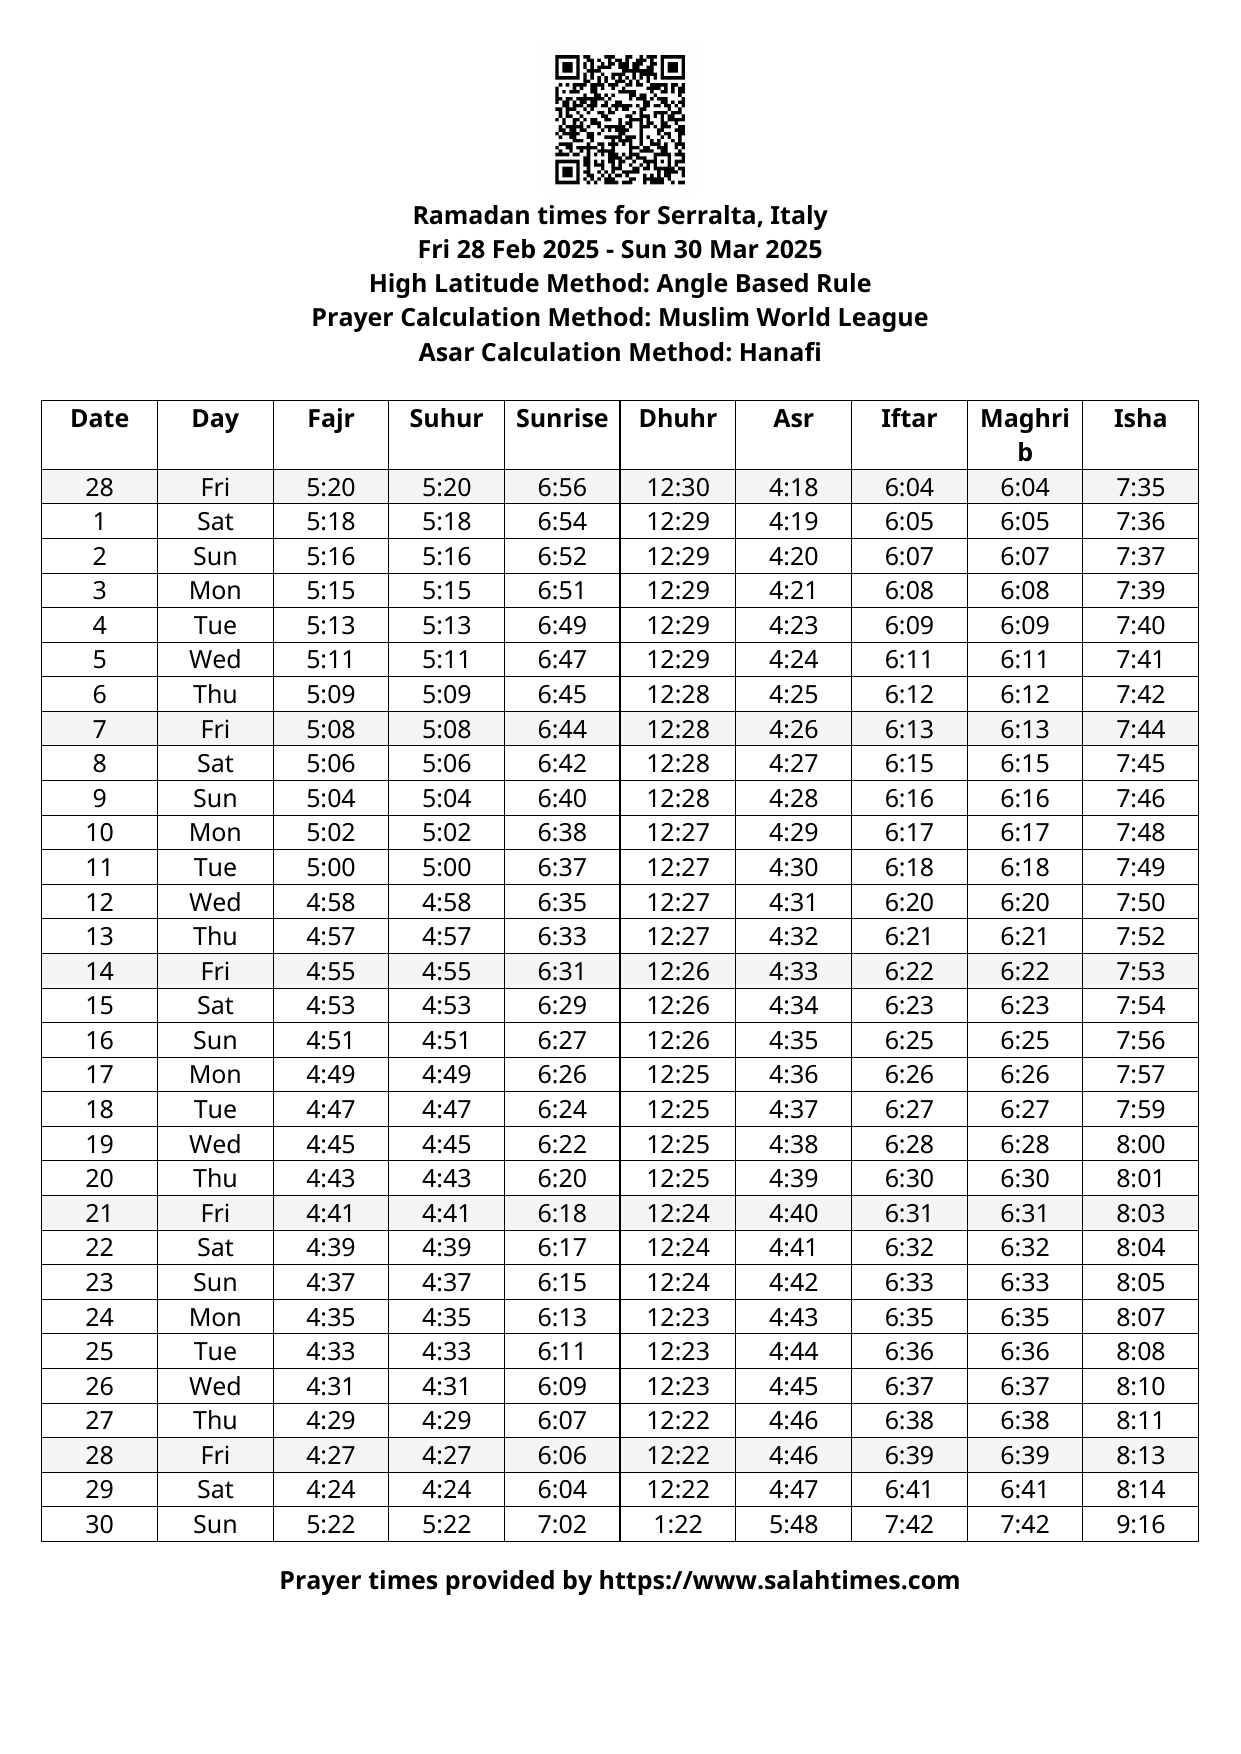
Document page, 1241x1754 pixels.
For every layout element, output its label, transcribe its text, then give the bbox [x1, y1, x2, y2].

table_cell Fri [158, 1438, 273, 1472]
table_cell 6:54 [505, 504, 619, 538]
table_cell 29 [42, 1473, 157, 1506]
table_cell 6:07 [505, 1404, 619, 1437]
table_cell 8:05 [1083, 1265, 1198, 1299]
table_cell 6:17 [852, 816, 967, 849]
table_cell 8:14 [1083, 1473, 1198, 1506]
table_cell Sun [158, 539, 273, 572]
table_cell 6:41 [852, 1473, 967, 1506]
table_cell 4:46 [736, 1438, 851, 1472]
table_cell Sat [158, 504, 273, 538]
table_cell 12:28 [621, 746, 735, 780]
table_cell 4:29 [274, 1404, 388, 1437]
table_cell 6:39 [852, 1438, 967, 1472]
table_cell 4:24 [389, 1473, 504, 1506]
table_cell 4:43 [736, 1300, 851, 1333]
table_cell 5:11 [389, 643, 504, 676]
table_cell 8:08 [1083, 1334, 1198, 1368]
table_cell 4:35 [274, 1300, 388, 1333]
table_cell 6:07 [968, 539, 1082, 572]
table_cell 6:25 [968, 1023, 1082, 1057]
table_cell 28 [42, 470, 157, 503]
table_cell 5:09 [389, 677, 504, 711]
table_cell 12:27 [621, 816, 735, 849]
table_header Fajr [274, 401, 388, 469]
table_cell 10 [42, 816, 157, 849]
table_cell 5:08 [389, 712, 504, 745]
table_cell 6:07 [852, 539, 967, 572]
table_cell 15 [42, 989, 157, 1022]
table_header Day [158, 401, 273, 469]
table_cell 12:25 [621, 1092, 735, 1126]
table_cell Thu [158, 677, 273, 711]
table_cell 4:23 [736, 608, 851, 642]
table_cell 1 [42, 504, 157, 538]
table_cell 6:51 [505, 574, 619, 607]
table_cell 6:26 [968, 1058, 1082, 1091]
table_cell 5:02 [274, 816, 388, 849]
table_cell 5:15 [389, 574, 504, 607]
table_cell 4:58 [389, 885, 504, 918]
table_cell 8:07 [1083, 1300, 1198, 1333]
table_cell 6:52 [505, 539, 619, 572]
table_cell 6:42 [505, 746, 619, 780]
table_cell Sun [158, 781, 273, 814]
table_cell 4:57 [274, 919, 388, 953]
table_cell 6:04 [852, 470, 967, 503]
table_cell 7:41 [1083, 643, 1198, 676]
table_cell 5:22 [274, 1507, 388, 1541]
table_cell 4:40 [736, 1196, 851, 1229]
table_cell 12:26 [621, 1023, 735, 1057]
table_cell 5:18 [389, 504, 504, 538]
table_cell Thu [158, 1161, 273, 1195]
table_cell 6:11 [505, 1334, 619, 1368]
table_cell 24 [42, 1300, 157, 1333]
table_cell 5:00 [389, 850, 504, 884]
table_cell 4:44 [736, 1334, 851, 1368]
table_cell 4:25 [736, 677, 851, 711]
table_cell 4:41 [736, 1231, 851, 1264]
table_cell 6:06 [505, 1438, 619, 1472]
table_cell 4:31 [389, 1369, 504, 1402]
table_cell 16 [42, 1023, 157, 1057]
table_cell 8:10 [1083, 1369, 1198, 1402]
table_cell Sat [158, 1231, 273, 1264]
table_cell 6:40 [505, 781, 619, 814]
table_cell 6:22 [852, 954, 967, 987]
table_cell 5:20 [389, 470, 504, 503]
table_cell 12:23 [621, 1334, 735, 1368]
table_cell 4:38 [736, 1127, 851, 1160]
text High Latitude Method: Angle Based Rule [42, 266, 1198, 300]
table_cell 21 [42, 1196, 157, 1229]
table_cell 9:16 [1083, 1507, 1198, 1541]
table_cell 4:35 [736, 1023, 851, 1057]
table_cell 12:25 [621, 1058, 735, 1091]
table_cell 4:19 [736, 504, 851, 538]
table_cell 4:39 [274, 1231, 388, 1264]
table_cell 6:37 [505, 850, 619, 884]
text Asar Calculation Method: Hanafi [42, 334, 1198, 368]
table_cell 5:13 [274, 608, 388, 642]
table_cell 4:45 [736, 1369, 851, 1402]
table_cell 4:24 [736, 643, 851, 676]
table_cell 5:09 [274, 677, 388, 711]
table_cell 6:16 [852, 781, 967, 814]
table_cell Mon [158, 816, 273, 849]
table_cell 17 [42, 1058, 157, 1091]
table_cell 6:20 [505, 1161, 619, 1195]
table_cell 7:53 [1083, 954, 1198, 987]
table_cell 6:31 [505, 954, 619, 987]
table_cell 7:52 [1083, 919, 1198, 953]
table_cell 4:39 [389, 1231, 504, 1264]
table_cell 6:33 [968, 1265, 1082, 1299]
table_cell 12:26 [621, 989, 735, 1022]
table_cell 12:29 [621, 574, 735, 607]
table_cell Wed [158, 1127, 273, 1160]
table_header Isha [1083, 401, 1198, 469]
table_cell 4:33 [736, 954, 851, 987]
table_cell 4:53 [389, 989, 504, 1022]
table_header Date [42, 401, 157, 469]
table_cell 4:29 [736, 816, 851, 849]
table_header Dhuhr [621, 401, 735, 469]
table_cell 4:51 [274, 1023, 388, 1057]
table_cell 4:28 [736, 781, 851, 814]
table_cell 6:05 [968, 504, 1082, 538]
table_cell 6:33 [852, 1265, 967, 1299]
table_cell 6:36 [968, 1334, 1082, 1368]
table_cell 12:22 [621, 1438, 735, 1472]
text Prayer Calculation Method: Muslim World League [42, 300, 1198, 334]
table_cell 1:22 [621, 1507, 735, 1541]
table_cell 7:54 [1083, 989, 1198, 1022]
table_cell 6:39 [968, 1438, 1082, 1472]
table_cell 6:13 [852, 712, 967, 745]
table_cell Fri [158, 712, 273, 745]
table_cell 4:45 [274, 1127, 388, 1160]
table_cell 6:13 [968, 712, 1082, 745]
table_cell 12 [42, 885, 157, 918]
table_cell Thu [158, 1404, 273, 1437]
table_cell 6:47 [505, 643, 619, 676]
table_cell 12:22 [621, 1404, 735, 1437]
table_cell 7:42 [1083, 677, 1198, 711]
table_cell 9 [42, 781, 157, 814]
table_cell 7:02 [505, 1507, 619, 1541]
table_cell 12:29 [621, 643, 735, 676]
table_cell 6:29 [505, 989, 619, 1022]
table_cell 6:31 [968, 1196, 1082, 1229]
table_cell 4:32 [736, 919, 851, 953]
table_cell Sun [158, 1265, 273, 1299]
table_cell 25 [42, 1334, 157, 1368]
table_cell 4:18 [736, 470, 851, 503]
picture [542, 41, 699, 198]
table_cell 4:31 [274, 1369, 388, 1402]
table_cell 4:47 [389, 1092, 504, 1126]
table_cell 5:04 [389, 781, 504, 814]
table_cell 6:09 [505, 1369, 619, 1402]
table_cell 4:26 [736, 712, 851, 745]
table_cell 6:27 [852, 1092, 967, 1126]
table_cell 7:37 [1083, 539, 1198, 572]
table_cell Thu [158, 919, 273, 953]
table_cell 6:49 [505, 608, 619, 642]
table_cell 6:23 [968, 989, 1082, 1022]
table_cell 8:04 [1083, 1231, 1198, 1264]
table_cell 26 [42, 1369, 157, 1402]
table_cell 4:57 [389, 919, 504, 953]
table_cell 6:45 [505, 677, 619, 711]
text Prayer times provided by https://www.salahtimes.com [42, 1563, 1198, 1597]
table_cell 12:25 [621, 1161, 735, 1195]
table_cell 7:48 [1083, 816, 1198, 849]
table_cell 6:04 [968, 470, 1082, 503]
table_cell 6:11 [968, 643, 1082, 676]
table_cell 6 [42, 677, 157, 711]
table_cell Wed [158, 643, 273, 676]
table_cell 19 [42, 1127, 157, 1160]
table_cell 6:09 [968, 608, 1082, 642]
table_cell 7:46 [1083, 781, 1198, 814]
table_cell 4:34 [736, 989, 851, 1022]
table_cell 4:47 [736, 1473, 851, 1506]
table_cell 8 [42, 746, 157, 780]
table_cell 6:25 [852, 1023, 967, 1057]
table_cell 18 [42, 1092, 157, 1126]
table_cell 4:55 [274, 954, 388, 987]
table_cell 12:29 [621, 539, 735, 572]
table_cell 4:37 [274, 1265, 388, 1299]
table_cell Wed [158, 1369, 273, 1402]
table_cell 7:50 [1083, 885, 1198, 918]
table_cell 4:37 [736, 1092, 851, 1126]
table_cell 8:11 [1083, 1404, 1198, 1437]
table_cell 4:27 [736, 746, 851, 780]
text Ramadan times for Serralta, Italy [42, 198, 1198, 232]
table_cell 6:56 [505, 470, 619, 503]
table_cell 7 [42, 712, 157, 745]
table_cell Fri [158, 470, 273, 503]
table_cell 6:15 [505, 1265, 619, 1299]
table_cell 14 [42, 954, 157, 987]
table_cell 5:15 [274, 574, 388, 607]
table_cell Fri [158, 954, 273, 987]
table_cell 7:49 [1083, 850, 1198, 884]
table_cell 6:24 [505, 1092, 619, 1126]
table_cell Sat [158, 746, 273, 780]
table_cell 7:56 [1083, 1023, 1198, 1057]
table_cell 5:06 [274, 746, 388, 780]
table_cell 12:24 [621, 1196, 735, 1229]
table_cell Sun [158, 1023, 273, 1057]
table_cell 6:15 [968, 746, 1082, 780]
table_cell 30 [42, 1507, 157, 1541]
table_cell 6:30 [968, 1161, 1082, 1195]
table_cell Sat [158, 1473, 273, 1506]
table_cell 6:38 [505, 816, 619, 849]
table_cell 6:35 [852, 1300, 967, 1333]
table_cell 7:42 [852, 1507, 967, 1541]
table_cell 12:28 [621, 781, 735, 814]
table_cell 6:21 [968, 919, 1082, 953]
table_cell Sun [158, 1507, 273, 1541]
table_cell 4:37 [389, 1265, 504, 1299]
table_cell 4:31 [736, 885, 851, 918]
table_cell 4:49 [274, 1058, 388, 1091]
table_cell 4:42 [736, 1265, 851, 1299]
table_cell 11 [42, 850, 157, 884]
table_cell 6:12 [852, 677, 967, 711]
table_cell 4:27 [389, 1438, 504, 1472]
table_cell 6:18 [852, 850, 967, 884]
table_cell 4:35 [389, 1300, 504, 1333]
table_cell 6:44 [505, 712, 619, 745]
table_cell 27 [42, 1404, 157, 1437]
table_cell 6:31 [852, 1196, 967, 1229]
table_cell 3 [42, 574, 157, 607]
table_cell 7:42 [968, 1507, 1082, 1541]
table_cell Wed [158, 885, 273, 918]
table_cell Fri [158, 1196, 273, 1229]
table_cell 12:26 [621, 954, 735, 987]
table_cell Mon [158, 574, 273, 607]
table_cell 6:26 [505, 1058, 619, 1091]
table_cell 6:41 [968, 1473, 1082, 1506]
table_cell 12:24 [621, 1231, 735, 1264]
table_cell 12:24 [621, 1265, 735, 1299]
table_cell 12:28 [621, 712, 735, 745]
table_cell 4:49 [389, 1058, 504, 1091]
table_cell 6:36 [852, 1334, 967, 1368]
table_cell 4:27 [274, 1438, 388, 1472]
table_cell 8:01 [1083, 1161, 1198, 1195]
table_cell 5:18 [274, 504, 388, 538]
table_cell 6:22 [505, 1127, 619, 1160]
table_cell 12:23 [621, 1300, 735, 1333]
table_cell 7:57 [1083, 1058, 1198, 1091]
table_cell 12:25 [621, 1127, 735, 1160]
table_cell 4:29 [389, 1404, 504, 1437]
table_cell 5:20 [274, 470, 388, 503]
table_cell 6:28 [968, 1127, 1082, 1160]
table_header Maghrib [968, 401, 1082, 469]
table_cell Tue [158, 1334, 273, 1368]
table_cell Tue [158, 850, 273, 884]
table_header Suhur [389, 401, 504, 469]
table_cell 12:28 [621, 677, 735, 711]
table_cell 5:00 [274, 850, 388, 884]
table_cell Mon [158, 1300, 273, 1333]
table_cell 12:27 [621, 919, 735, 953]
table_cell 6:32 [968, 1231, 1082, 1264]
table_cell 6:21 [852, 919, 967, 953]
table_cell 6:13 [505, 1300, 619, 1333]
table_cell 4:33 [274, 1334, 388, 1368]
table_cell 6:17 [968, 816, 1082, 849]
table_cell 12:30 [621, 470, 735, 503]
table_cell 4:36 [736, 1058, 851, 1091]
table_cell 12:23 [621, 1369, 735, 1402]
table_cell 12:27 [621, 885, 735, 918]
table_cell 6:17 [505, 1231, 619, 1264]
table_cell 6:09 [852, 608, 967, 642]
table_cell 20 [42, 1161, 157, 1195]
table_cell 22 [42, 1231, 157, 1264]
table_cell 4:47 [274, 1092, 388, 1126]
table_cell 12:29 [621, 504, 735, 538]
table_cell 13 [42, 919, 157, 953]
table_cell 12:22 [621, 1473, 735, 1506]
table_cell 6:08 [968, 574, 1082, 607]
table_cell 6:30 [852, 1161, 967, 1195]
table_cell 4:53 [274, 989, 388, 1022]
table_cell 5:22 [389, 1507, 504, 1541]
table_cell 6:18 [968, 850, 1082, 884]
table_cell 6:22 [968, 954, 1082, 987]
table_cell 5:16 [389, 539, 504, 572]
table_cell 4:43 [389, 1161, 504, 1195]
table_cell 6:27 [968, 1092, 1082, 1126]
table_cell 6:35 [968, 1300, 1082, 1333]
table_cell 2 [42, 539, 157, 572]
table_cell 6:23 [852, 989, 967, 1022]
table_cell 5:13 [389, 608, 504, 642]
table_cell 12:27 [621, 850, 735, 884]
table_cell 7:44 [1083, 712, 1198, 745]
table_header Iftar [852, 401, 967, 469]
table_cell 28 [42, 1438, 157, 1472]
table_cell 7:36 [1083, 504, 1198, 538]
table_cell 6:12 [968, 677, 1082, 711]
table_cell 7:35 [1083, 470, 1198, 503]
table_cell 6:32 [852, 1231, 967, 1264]
table_cell 5:02 [389, 816, 504, 849]
table_cell 4:45 [389, 1127, 504, 1160]
table_cell Sat [158, 989, 273, 1022]
table_cell 8:13 [1083, 1438, 1198, 1472]
table_header Sunrise [505, 401, 619, 469]
table_cell 5 [42, 643, 157, 676]
table_cell 4:24 [274, 1473, 388, 1506]
table_cell 6:33 [505, 919, 619, 953]
table_cell 5:04 [274, 781, 388, 814]
table_cell 5:16 [274, 539, 388, 572]
text Fri 28 Feb 2025 - Sun 30 Mar 2025 [42, 232, 1198, 266]
table_cell 7:39 [1083, 574, 1198, 607]
table_cell 6:05 [852, 504, 967, 538]
table_cell 4:43 [274, 1161, 388, 1195]
table_cell 8:00 [1083, 1127, 1198, 1160]
table_cell 4:33 [389, 1334, 504, 1368]
table_cell 6:08 [852, 574, 967, 607]
table_cell 4:55 [389, 954, 504, 987]
table_cell 4:51 [389, 1023, 504, 1057]
table_cell 6:38 [852, 1404, 967, 1437]
table_cell 7:40 [1083, 608, 1198, 642]
table_cell 12:29 [621, 608, 735, 642]
table_cell 4:21 [736, 574, 851, 607]
table_cell Tue [158, 608, 273, 642]
table_cell 5:48 [736, 1507, 851, 1541]
table_cell 8:03 [1083, 1196, 1198, 1229]
table_cell 6:28 [852, 1127, 967, 1160]
table_cell 4:39 [736, 1161, 851, 1195]
table_cell 23 [42, 1265, 157, 1299]
table_cell 6:35 [505, 885, 619, 918]
table_cell 4 [42, 608, 157, 642]
table_cell 6:27 [505, 1023, 619, 1057]
table_cell 4:41 [274, 1196, 388, 1229]
table_cell 4:30 [736, 850, 851, 884]
table_cell 6:26 [852, 1058, 967, 1091]
table_cell 7:45 [1083, 746, 1198, 780]
table_cell 6:37 [852, 1369, 967, 1402]
table_cell Tue [158, 1092, 273, 1126]
table_cell 6:38 [968, 1404, 1082, 1437]
table_cell Mon [158, 1058, 273, 1091]
table_cell 6:15 [852, 746, 967, 780]
table_cell 5:08 [274, 712, 388, 745]
table_cell 4:58 [274, 885, 388, 918]
table_cell 6:11 [852, 643, 967, 676]
table_cell 6:20 [852, 885, 967, 918]
table_cell 6:37 [968, 1369, 1082, 1402]
table_cell 6:04 [505, 1473, 619, 1506]
table_cell 7:59 [1083, 1092, 1198, 1126]
table_cell 4:46 [736, 1404, 851, 1437]
table_cell 6:18 [505, 1196, 619, 1229]
table_cell 6:20 [968, 885, 1082, 918]
table_cell 4:20 [736, 539, 851, 572]
table_cell 5:11 [274, 643, 388, 676]
table_cell 5:06 [389, 746, 504, 780]
table_cell 4:41 [389, 1196, 504, 1229]
table_header Asr [736, 401, 851, 469]
table_cell 6:16 [968, 781, 1082, 814]
